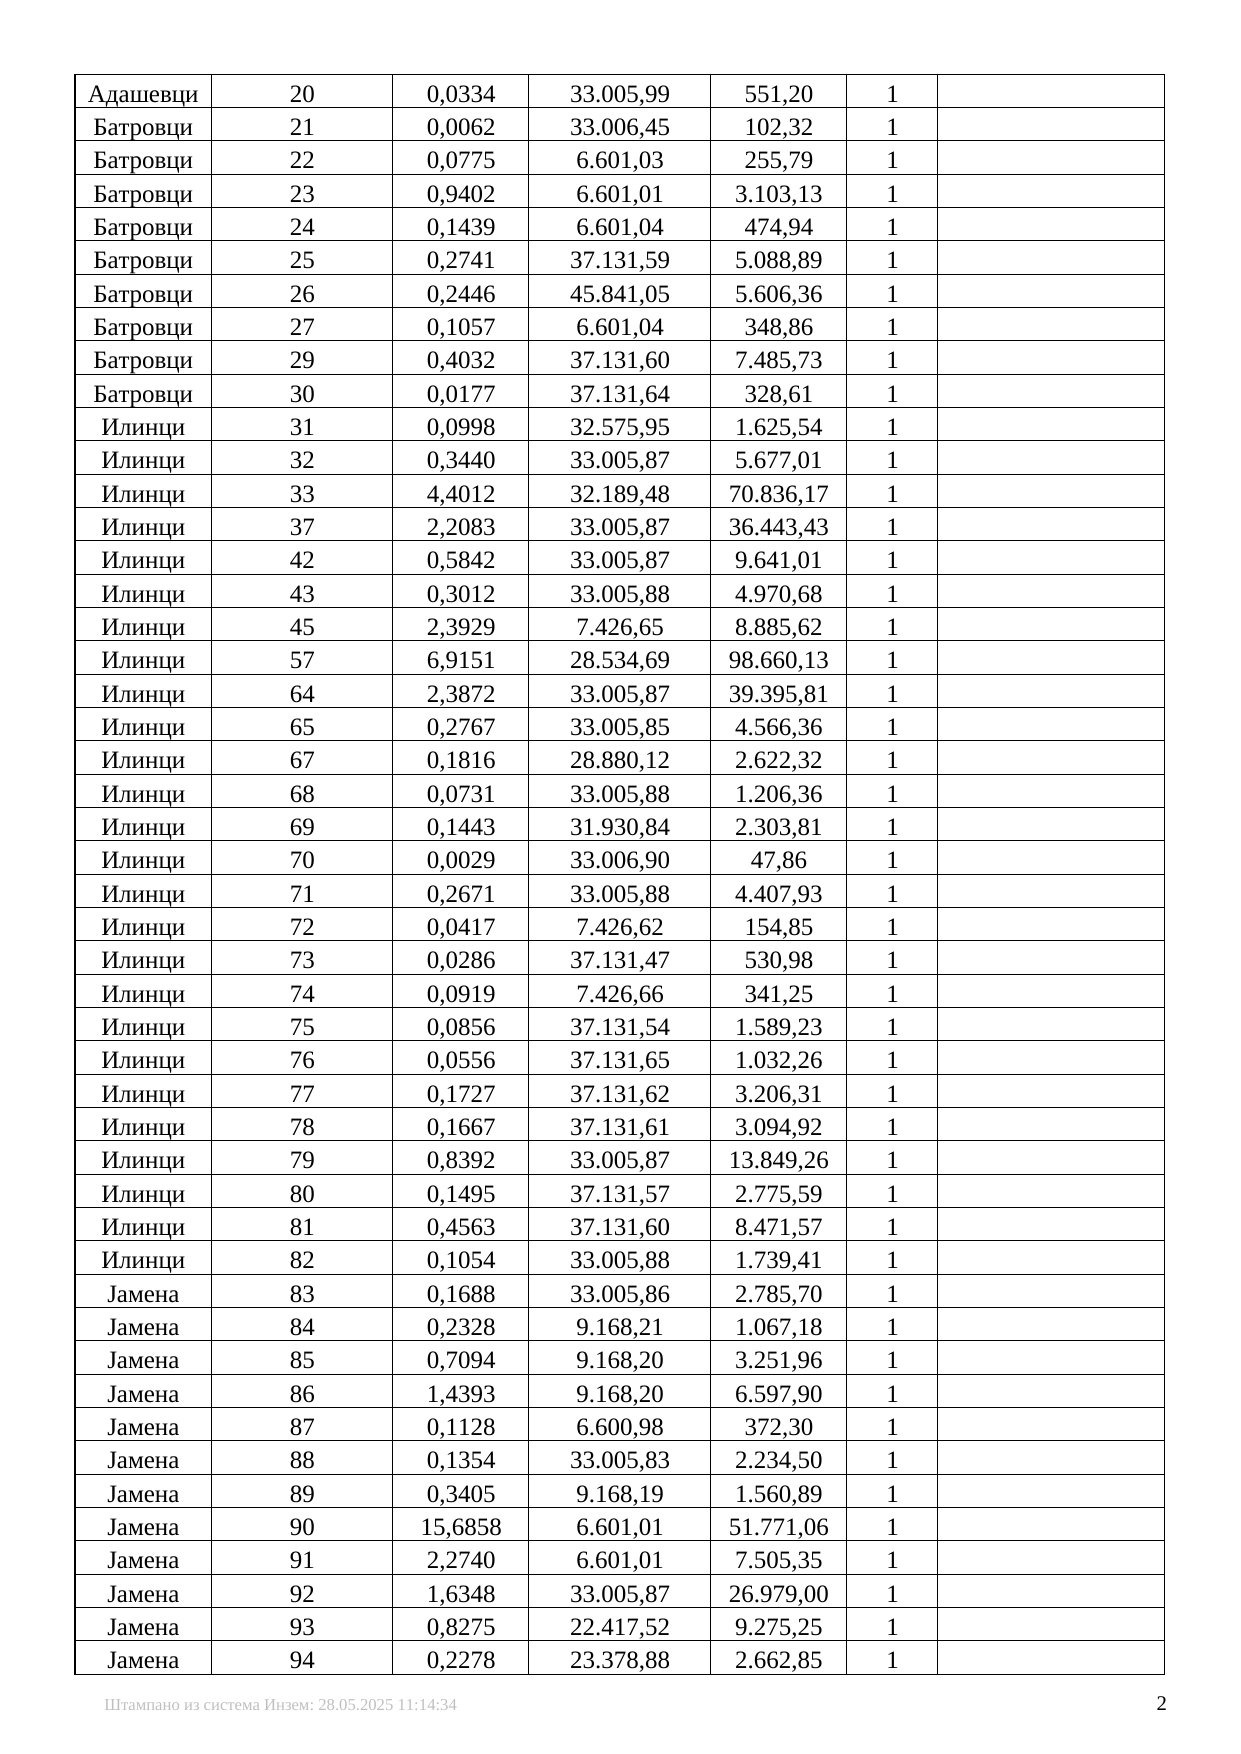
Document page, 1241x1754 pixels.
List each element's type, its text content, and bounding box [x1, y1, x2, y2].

table_cell 1.739,41 [711, 1241, 846, 1273]
table_cell [938, 1308, 1164, 1340]
table_cell 72 [212, 908, 392, 940]
table_cell 2.785,70 [711, 1275, 846, 1307]
table_cell [938, 1475, 1164, 1507]
table_cell 7.485,73 [711, 341, 846, 373]
table_header 0,0334 [393, 75, 528, 107]
table_cell 77 [212, 1075, 392, 1107]
table_cell 7.426,62 [529, 908, 710, 940]
table_cell 0,1443 [393, 808, 528, 840]
table_cell 33.005,87 [529, 1575, 710, 1607]
table_cell 0,1128 [393, 1408, 528, 1440]
table_cell 84 [212, 1308, 392, 1340]
table_cell Илинци [76, 1008, 211, 1040]
table_cell 0,3012 [393, 575, 528, 607]
table_cell 6.601,01 [529, 1508, 710, 1540]
table_cell 1 [847, 1175, 937, 1207]
table_cell 2,3872 [393, 675, 528, 707]
table_cell [938, 1541, 1164, 1573]
table_cell Илинци [76, 508, 211, 540]
table_cell [938, 1608, 1164, 1640]
table_cell 348,86 [711, 308, 846, 340]
table_cell [938, 1408, 1164, 1440]
table_cell 37.131,54 [529, 1008, 710, 1040]
table_cell [938, 608, 1164, 640]
table_cell [938, 508, 1164, 540]
table_cell [938, 541, 1164, 573]
table_cell 0,4563 [393, 1208, 528, 1240]
table_cell 1 [847, 175, 937, 207]
table_cell 1 [847, 575, 937, 607]
table_cell 1 [847, 708, 937, 740]
table_cell 4.407,93 [711, 875, 846, 907]
table_cell [938, 1508, 1164, 1540]
table_cell 1,6348 [393, 1575, 528, 1607]
table_cell Јамена [76, 1308, 211, 1340]
table_cell Јамена [76, 1408, 211, 1440]
table_cell 37.131,62 [529, 1075, 710, 1107]
table_cell 90 [212, 1508, 392, 1540]
table_cell 42 [212, 541, 392, 573]
table_cell 29 [212, 341, 392, 373]
table_cell 51.771,06 [711, 1508, 846, 1540]
table_cell 0,4032 [393, 341, 528, 373]
table_cell 2.303,81 [711, 808, 846, 840]
table_cell 0,3405 [393, 1475, 528, 1507]
table_cell 0,1054 [393, 1241, 528, 1273]
table_cell 83 [212, 1275, 392, 1307]
table_cell 0,0775 [393, 141, 528, 173]
table_cell Илинци [76, 775, 211, 807]
table_cell 37.131,57 [529, 1175, 710, 1207]
table_cell 154,85 [711, 908, 846, 940]
table_cell 0,1688 [393, 1275, 528, 1307]
table_cell 33.005,88 [529, 1241, 710, 1273]
table_cell 0,1727 [393, 1075, 528, 1107]
table_cell Илинци [76, 608, 211, 640]
table_cell 8.885,62 [711, 608, 846, 640]
table_cell 1 [847, 1341, 937, 1373]
table_cell 1.032,26 [711, 1041, 846, 1073]
table_cell 87 [212, 1408, 392, 1440]
table_cell 0,0417 [393, 908, 528, 940]
table_cell [938, 575, 1164, 607]
table_cell Илинци [76, 675, 211, 707]
table_cell 1 [847, 108, 937, 140]
table_cell [938, 1341, 1164, 1373]
table_cell 0,3440 [393, 441, 528, 473]
table_cell [938, 1208, 1164, 1240]
table_cell 9.168,21 [529, 1308, 710, 1340]
table_cell 0,1495 [393, 1175, 528, 1207]
table_cell 0,1667 [393, 1108, 528, 1140]
table_cell 37 [212, 508, 392, 540]
table_cell 1 [847, 641, 937, 673]
table_cell 372,30 [711, 1408, 846, 1440]
table_cell 22.417,52 [529, 1608, 710, 1640]
table_cell 33.005,87 [529, 508, 710, 540]
table_cell 1 [847, 375, 937, 407]
table_cell Илинци [76, 975, 211, 1007]
table_cell 39.395,81 [711, 675, 846, 707]
table_cell 0,0062 [393, 108, 528, 140]
table_cell 328,61 [711, 375, 846, 407]
table_cell Јамена [76, 1375, 211, 1407]
table_cell 33.005,87 [529, 675, 710, 707]
table_cell Батровци [76, 108, 211, 140]
table_cell 0,0556 [393, 1041, 528, 1073]
table_cell 1 [847, 808, 937, 840]
table_header [938, 75, 1164, 107]
table_cell [938, 475, 1164, 507]
table_cell 255,79 [711, 141, 846, 173]
table_cell Јамена [76, 1575, 211, 1607]
table_cell 0,0286 [393, 941, 528, 973]
table_cell [938, 1441, 1164, 1473]
table_cell 1 [847, 1541, 937, 1573]
table_cell 0,0731 [393, 775, 528, 807]
table_cell [938, 275, 1164, 307]
table_cell 65 [212, 708, 392, 740]
table_cell 80 [212, 1175, 392, 1207]
table_cell 32.575,95 [529, 408, 710, 440]
table_cell 91 [212, 1541, 392, 1573]
table_cell 23.378,88 [529, 1641, 710, 1673]
table_cell 4.566,36 [711, 708, 846, 740]
table_cell 22 [212, 141, 392, 173]
table_cell 5.088,89 [711, 241, 846, 273]
table_cell [938, 441, 1164, 473]
table_cell 1.560,89 [711, 1475, 846, 1507]
table_cell 0,2278 [393, 1641, 528, 1673]
table_cell 9.641,01 [711, 541, 846, 573]
table_cell 1 [847, 1375, 937, 1407]
table_cell 25 [212, 241, 392, 273]
table_cell 31.930,84 [529, 808, 710, 840]
table_cell 33.005,88 [529, 875, 710, 907]
table_cell 1 [847, 975, 937, 1007]
table_cell 85 [212, 1341, 392, 1373]
table_cell [938, 141, 1164, 173]
table_cell 1 [847, 1575, 937, 1607]
table_cell Илинци [76, 708, 211, 740]
table_cell [938, 1375, 1164, 1407]
table_cell [938, 308, 1164, 340]
table_cell [938, 708, 1164, 740]
table_cell 2,2083 [393, 508, 528, 540]
table_cell 1 [847, 1508, 937, 1540]
table_cell [938, 208, 1164, 240]
table_header 33.005,99 [529, 75, 710, 107]
table_cell Илинци [76, 408, 211, 440]
table_cell [938, 1275, 1164, 1307]
table_cell [938, 1075, 1164, 1107]
table_cell 2.622,32 [711, 741, 846, 773]
table_cell Батровци [76, 175, 211, 207]
table_cell 7.426,66 [529, 975, 710, 1007]
table_cell 1 [847, 541, 937, 573]
table_cell 57 [212, 641, 392, 673]
table_cell Илинци [76, 641, 211, 673]
table_cell 2,2740 [393, 1541, 528, 1573]
table_cell 1.067,18 [711, 1308, 846, 1340]
table_cell [938, 341, 1164, 373]
table_cell Батровци [76, 308, 211, 340]
table_cell 21 [212, 108, 392, 140]
table_cell [938, 108, 1164, 140]
table_cell Батровци [76, 375, 211, 407]
table_cell 3.094,92 [711, 1108, 846, 1140]
table_cell 37.131,61 [529, 1108, 710, 1140]
table_cell Илинци [76, 941, 211, 973]
table_cell 74 [212, 975, 392, 1007]
table_cell 33.005,88 [529, 575, 710, 607]
table_cell [938, 1041, 1164, 1073]
table_cell Јамена [76, 1641, 211, 1673]
table_header Адашевци [76, 75, 211, 107]
table_cell 37.131,65 [529, 1041, 710, 1073]
table_cell Јамена [76, 1608, 211, 1640]
table_cell 2.662,85 [711, 1641, 846, 1673]
table_cell 1 [847, 608, 937, 640]
table_cell 1 [847, 275, 937, 307]
table_cell 0,2767 [393, 708, 528, 740]
table_cell Илинци [76, 541, 211, 573]
table_cell 43 [212, 575, 392, 607]
table_cell Илинци [76, 1108, 211, 1140]
table_cell 474,94 [711, 208, 846, 240]
table_cell Илинци [76, 441, 211, 473]
table_cell 0,9402 [393, 175, 528, 207]
table_header 1 [847, 75, 937, 107]
table_cell 28.534,69 [529, 641, 710, 673]
table_cell 1.589,23 [711, 1008, 846, 1040]
table_cell 93 [212, 1608, 392, 1640]
table_cell 1 [847, 1275, 937, 1307]
table_cell Јамена [76, 1341, 211, 1373]
table_cell 33.005,87 [529, 541, 710, 573]
table_cell 1,4393 [393, 1375, 528, 1407]
table_cell [938, 1175, 1164, 1207]
table_cell 6.601,04 [529, 308, 710, 340]
table_cell Јамена [76, 1275, 211, 1307]
table_cell 4,4012 [393, 475, 528, 507]
table_cell 89 [212, 1475, 392, 1507]
table_cell 1 [847, 1208, 937, 1240]
table_cell 1 [847, 1041, 937, 1073]
table_cell [938, 241, 1164, 273]
table_cell Батровци [76, 341, 211, 373]
table_cell 26 [212, 275, 392, 307]
table_cell [938, 908, 1164, 940]
table_cell 1 [847, 1308, 937, 1340]
table_cell 9.168,20 [529, 1375, 710, 1407]
table_cell 1 [847, 875, 937, 907]
table_cell 0,8275 [393, 1608, 528, 1640]
table_cell 0,1354 [393, 1441, 528, 1473]
table_cell 1 [847, 1641, 937, 1673]
table_cell 530,98 [711, 941, 846, 973]
table_cell 33 [212, 475, 392, 507]
table_cell 1.625,54 [711, 408, 846, 440]
table_cell Јамена [76, 1508, 211, 1540]
table_cell 1 [847, 841, 937, 873]
table_cell 33.005,87 [529, 441, 710, 473]
table_cell 68 [212, 775, 392, 807]
table_cell [938, 175, 1164, 207]
table_cell Илинци [76, 875, 211, 907]
table_cell [938, 675, 1164, 707]
table_cell 1 [847, 1241, 937, 1273]
table_cell Илинци [76, 1208, 211, 1240]
table_cell 0,8392 [393, 1141, 528, 1173]
table_cell 341,25 [711, 975, 846, 1007]
table_cell 1 [847, 675, 937, 707]
table_cell 1 [847, 408, 937, 440]
table_cell 64 [212, 675, 392, 707]
table_header 551,20 [711, 75, 846, 107]
table_cell 8.471,57 [711, 1208, 846, 1240]
table_cell 27 [212, 308, 392, 340]
table_cell 37.131,60 [529, 341, 710, 373]
table_cell 67 [212, 741, 392, 773]
table_cell [938, 408, 1164, 440]
table_cell 45.841,05 [529, 275, 710, 307]
table_cell 1 [847, 1108, 937, 1140]
table_cell 37.131,60 [529, 1208, 710, 1240]
table_cell [938, 641, 1164, 673]
table_cell 1 [847, 508, 937, 540]
table_cell 6.601,04 [529, 208, 710, 240]
table_cell 88 [212, 1441, 392, 1473]
table_cell [938, 975, 1164, 1007]
table_cell 2,3929 [393, 608, 528, 640]
table_cell 1 [847, 241, 937, 273]
table_cell 75 [212, 1008, 392, 1040]
table_cell [938, 841, 1164, 873]
table_cell 6.601,03 [529, 141, 710, 173]
table_cell 0,0177 [393, 375, 528, 407]
table_cell Батровци [76, 141, 211, 173]
table_cell 1 [847, 1608, 937, 1640]
table_cell 1 [847, 1141, 937, 1173]
table_cell 13.849,26 [711, 1141, 846, 1173]
table_cell Илинци [76, 575, 211, 607]
table_cell Илинци [76, 808, 211, 840]
table_cell 32 [212, 441, 392, 473]
table_cell 98.660,13 [711, 641, 846, 673]
table_cell 6.597,90 [711, 1375, 846, 1407]
table_cell [938, 808, 1164, 840]
table_cell 73 [212, 941, 392, 973]
table_cell [938, 1108, 1164, 1140]
table_cell 6.601,01 [529, 175, 710, 207]
table_cell 24 [212, 208, 392, 240]
table_cell Илинци [76, 1141, 211, 1173]
table_cell Илинци [76, 908, 211, 940]
table_cell [938, 1641, 1164, 1673]
table_cell 33.006,90 [529, 841, 710, 873]
table_cell 1 [847, 941, 937, 973]
table_cell 7.505,35 [711, 1541, 846, 1573]
table_cell Батровци [76, 208, 211, 240]
table_cell 0,2741 [393, 241, 528, 273]
table_cell [938, 741, 1164, 773]
table_cell 0,5842 [393, 541, 528, 573]
table_cell 0,2328 [393, 1308, 528, 1340]
table_cell 36.443,43 [711, 508, 846, 540]
table_cell 81 [212, 1208, 392, 1240]
table_cell 1 [847, 341, 937, 373]
table_cell 3.206,31 [711, 1075, 846, 1107]
table_cell 0,1057 [393, 308, 528, 340]
table_cell 5.606,36 [711, 275, 846, 307]
table_cell Илинци [76, 1175, 211, 1207]
table_cell 82 [212, 1241, 392, 1273]
table_cell 1 [847, 1075, 937, 1107]
table_cell 2.234,50 [711, 1441, 846, 1473]
table_cell 0,0029 [393, 841, 528, 873]
table_cell 1 [847, 1441, 937, 1473]
table_cell 45 [212, 608, 392, 640]
table_cell 1 [847, 1008, 937, 1040]
table_cell 9.168,19 [529, 1475, 710, 1507]
table_cell Илинци [76, 1075, 211, 1107]
table_cell 31 [212, 408, 392, 440]
table_cell 33.005,85 [529, 708, 710, 740]
table_cell 3.103,13 [711, 175, 846, 207]
table_cell 0,2671 [393, 875, 528, 907]
table_cell 92 [212, 1575, 392, 1607]
table_cell 1 [847, 475, 937, 507]
table_cell [938, 1575, 1164, 1607]
table_cell 102,32 [711, 108, 846, 140]
table_cell [938, 875, 1164, 907]
table_cell 0,0998 [393, 408, 528, 440]
table_cell 94 [212, 1641, 392, 1673]
table_cell Батровци [76, 241, 211, 273]
table_cell 4.970,68 [711, 575, 846, 607]
text Штампано из система Инзем: 28.05.2025 11:14:34 2 [104, 1691, 1178, 1715]
table_cell 33.005,86 [529, 1275, 710, 1307]
table_cell 9.275,25 [711, 1608, 846, 1640]
table_cell 78 [212, 1108, 392, 1140]
table_cell 0,0919 [393, 975, 528, 1007]
table_cell Јамена [76, 1441, 211, 1473]
table_cell 69 [212, 808, 392, 840]
table_cell 33.006,45 [529, 108, 710, 140]
table_cell 1 [847, 1408, 937, 1440]
table_cell 33.005,83 [529, 1441, 710, 1473]
table_cell [938, 1008, 1164, 1040]
table_cell 1 [847, 141, 937, 173]
table_cell 30 [212, 375, 392, 407]
table_cell 1.206,36 [711, 775, 846, 807]
table_cell 79 [212, 1141, 392, 1173]
table_cell 7.426,65 [529, 608, 710, 640]
table_cell [938, 1241, 1164, 1273]
table_cell 0,2446 [393, 275, 528, 307]
table_cell Јамена [76, 1475, 211, 1507]
table_cell 70.836,17 [711, 475, 846, 507]
table_cell Илинци [76, 841, 211, 873]
table_cell 71 [212, 875, 392, 907]
table_cell 26.979,00 [711, 1575, 846, 1607]
table_cell 9.168,20 [529, 1341, 710, 1373]
table_cell [938, 375, 1164, 407]
table_cell [938, 775, 1164, 807]
table_cell 70 [212, 841, 392, 873]
table_cell Батровци [76, 275, 211, 307]
table_cell Илинци [76, 1241, 211, 1273]
table_cell 0,0856 [393, 1008, 528, 1040]
table_cell 1 [847, 308, 937, 340]
table_cell 37.131,59 [529, 241, 710, 273]
table_cell 1 [847, 1475, 937, 1507]
table_cell 0,1816 [393, 741, 528, 773]
table_cell 47,86 [711, 841, 846, 873]
table_cell 5.677,01 [711, 441, 846, 473]
table_cell 1 [847, 775, 937, 807]
table_cell 6.601,01 [529, 1541, 710, 1573]
table_cell 1 [847, 741, 937, 773]
table_cell 1 [847, 441, 937, 473]
table_cell Илинци [76, 475, 211, 507]
table_cell 0,1439 [393, 208, 528, 240]
table_cell 33.005,88 [529, 775, 710, 807]
table_cell 1 [847, 908, 937, 940]
table_cell 86 [212, 1375, 392, 1407]
table_cell [938, 941, 1164, 973]
table_cell [938, 1141, 1164, 1173]
table_cell 32.189,48 [529, 475, 710, 507]
table_cell 6,9151 [393, 641, 528, 673]
table_cell Илинци [76, 741, 211, 773]
table_cell 2.775,59 [711, 1175, 846, 1207]
table_cell 6.600,98 [529, 1408, 710, 1440]
table_cell Јамена [76, 1541, 211, 1573]
table_cell Илинци [76, 1041, 211, 1073]
table_cell 33.005,87 [529, 1141, 710, 1173]
table_cell 23 [212, 175, 392, 207]
table_cell 0,7094 [393, 1341, 528, 1373]
table_cell 76 [212, 1041, 392, 1073]
table_cell 3.251,96 [711, 1341, 846, 1373]
table_cell 15,6858 [393, 1508, 528, 1540]
table_cell 1 [847, 208, 937, 240]
table_cell 28.880,12 [529, 741, 710, 773]
table_cell 37.131,64 [529, 375, 710, 407]
table_cell 37.131,47 [529, 941, 710, 973]
table_header 20 [212, 75, 392, 107]
